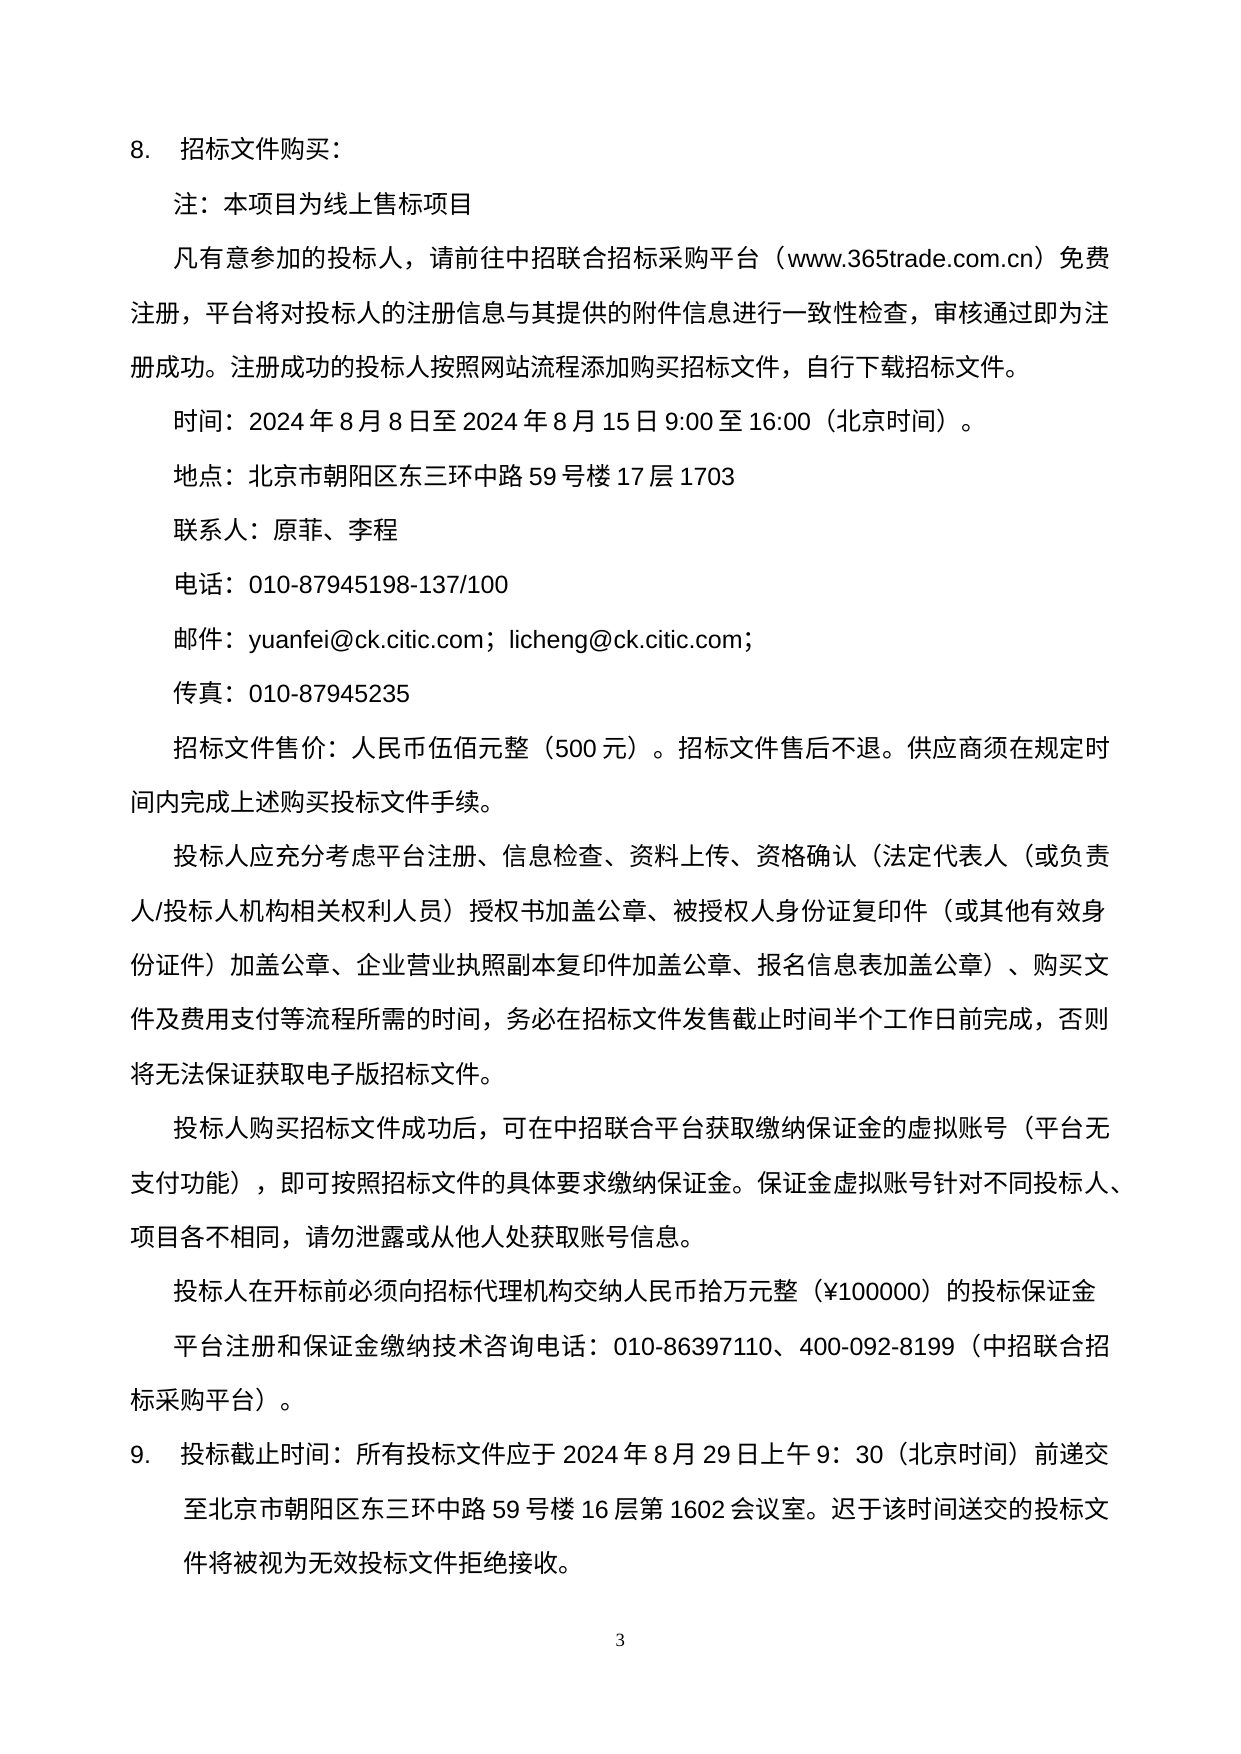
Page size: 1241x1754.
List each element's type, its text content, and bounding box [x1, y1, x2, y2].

text 时间：2024年8月8日至2024年8月15日9:00至16:00（北京时间）。 [130, 402, 1110, 438]
list 招标文件购买： [130, 130, 1110, 166]
text 传真：010-87945235 [130, 674, 1110, 710]
text 投标人应充分考虑平台注册、信息检查、资料上传、资格确认（法定代表人（或负责人/投标人机构相关权利人员）授权书加盖公章、被授权人身份证复印件（或其他有效身份证件）加盖公章、企业营业执照副本复印件加盖公章、报名信息表加盖公章）、购买文件及费用支付等流程所需的时间，务必在招标文件发售截止时间半个工作日前完成，否则将无法保证获取电子版招标文件。 [130, 837, 1110, 1091]
text 电话：010-87945198-137/100 [130, 565, 1110, 601]
list 投标截止时间：所有投标文件应于2024年8月29日上午9：30（北京时间）前递交至北京市朝阳区东三环中路59号楼16层第1602会议室。迟于该时间送交的投标文件将被视为无效投标文件拒绝接收。 [130, 1435, 1110, 1580]
text 联系人：原菲、李程 [130, 511, 1110, 547]
text 招标文件售价：人民币伍佰元整（500元）。招标文件售后不退。供应商须在规定时间内完成上述购买投标文件手续。 [130, 728, 1110, 819]
text 邮件：yuanfei@ck.citic.com；licheng@ck.citic.com； [130, 619, 1110, 656]
text 投标人购买招标文件成功后，可在中招联合平台获取缴纳保证金的虚拟账号（平台无支付功能），即可按照招标文件的具体要求缴纳保证金。保证金虚拟账号针对不同投标人、项目各不相同，请勿泄露或从他人处获取账号信息。 [130, 1109, 1110, 1254]
text 凡有意参加的投标人，请前往中招联合招标采购平台（www.365trade.com.cn）免费注册，平台将对投标人的注册信息与其提供的附件信息进行一致性检查，审核通过即为注册成功。注册成功的投标人按照网站流程添加购买招标文件，自行下载招标文件。 [130, 239, 1110, 384]
text 投标人在开标前必须向招标代理机构交纳人民币拾万元整（¥100000）的投标保证金 [130, 1272, 1110, 1308]
text 注：本项目为线上售标项目 [130, 184, 1110, 221]
text 地点：北京市朝阳区东三环中路59号楼17层1703 [130, 456, 1110, 492]
text 平台注册和保证金缴纳技术咨询电话：010-86397110、400-092-8199（中招联合招标采购平台）。 [130, 1326, 1110, 1417]
